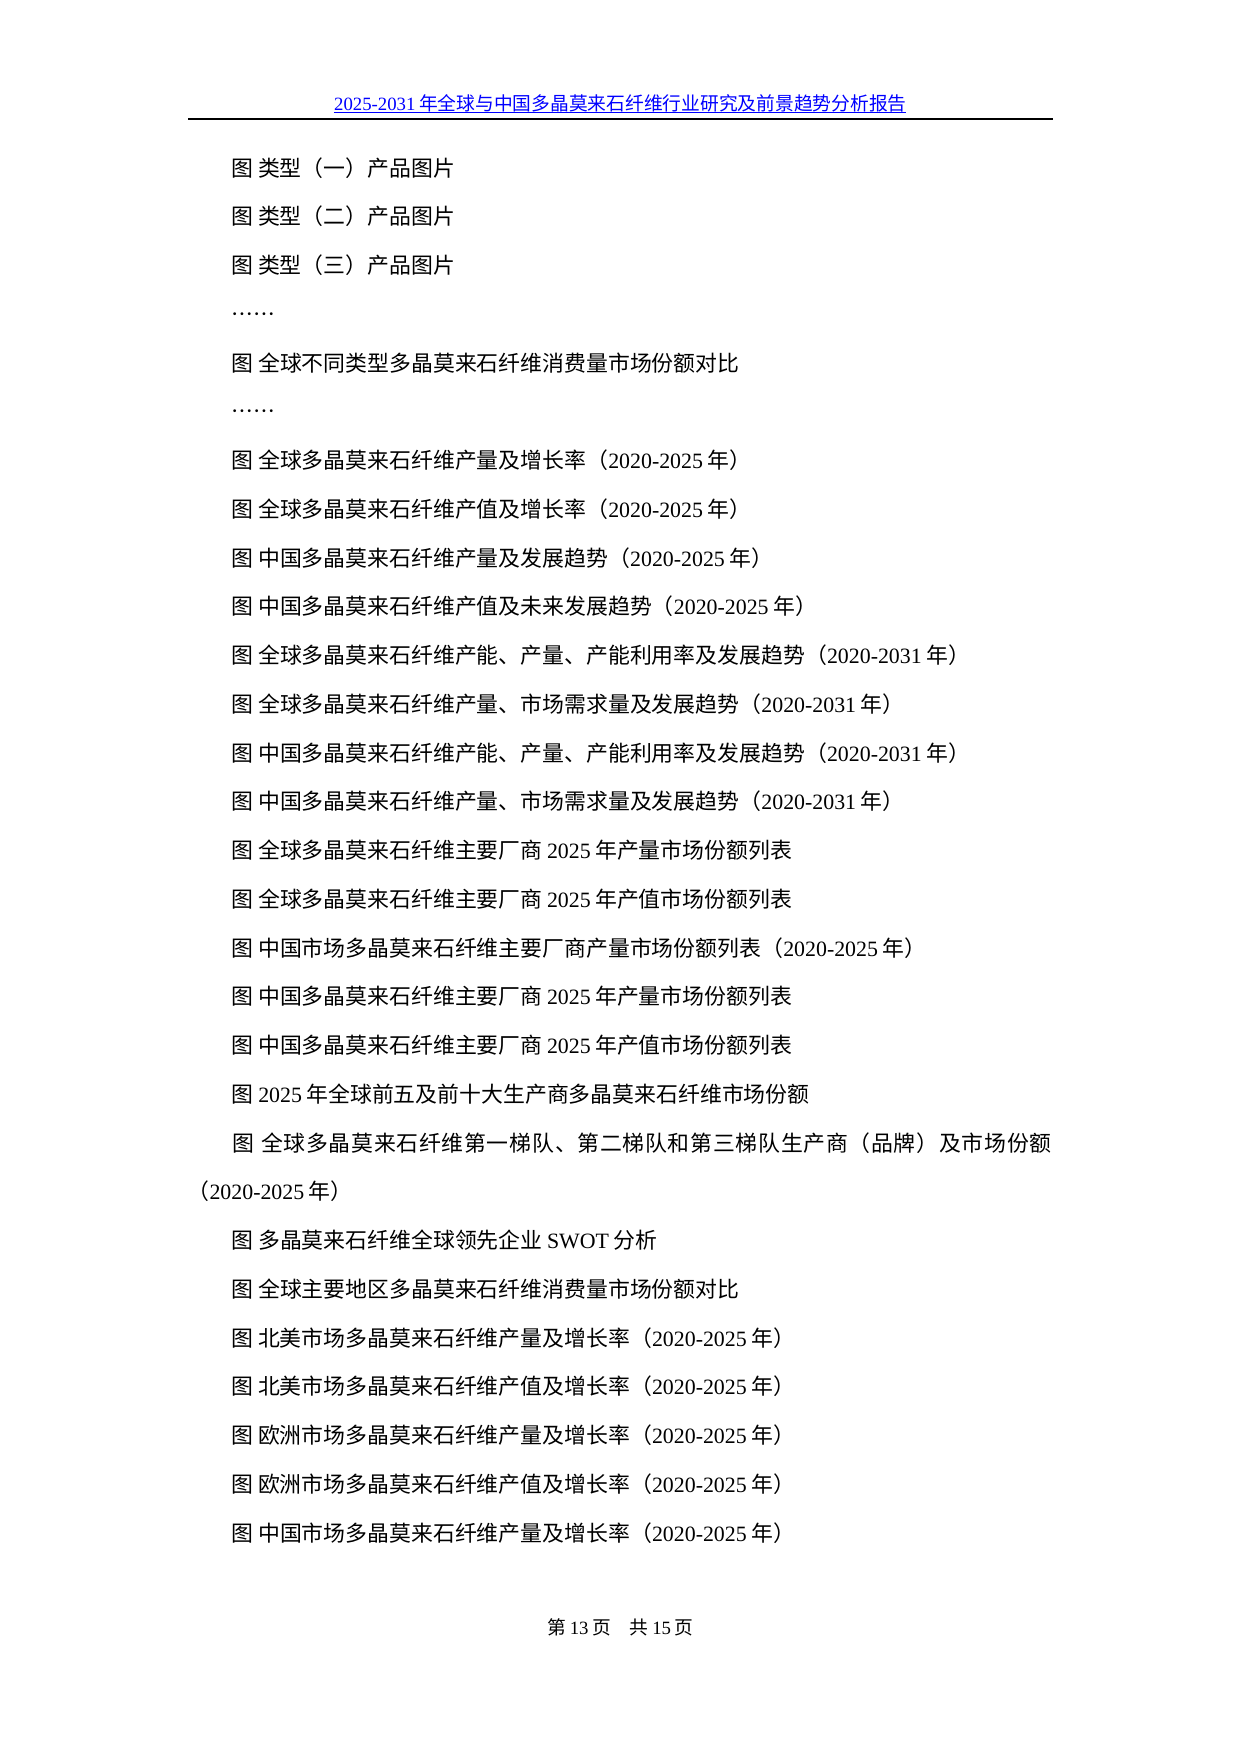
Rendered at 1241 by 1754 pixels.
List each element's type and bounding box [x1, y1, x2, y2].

text [187, 150, 1053, 1548]
